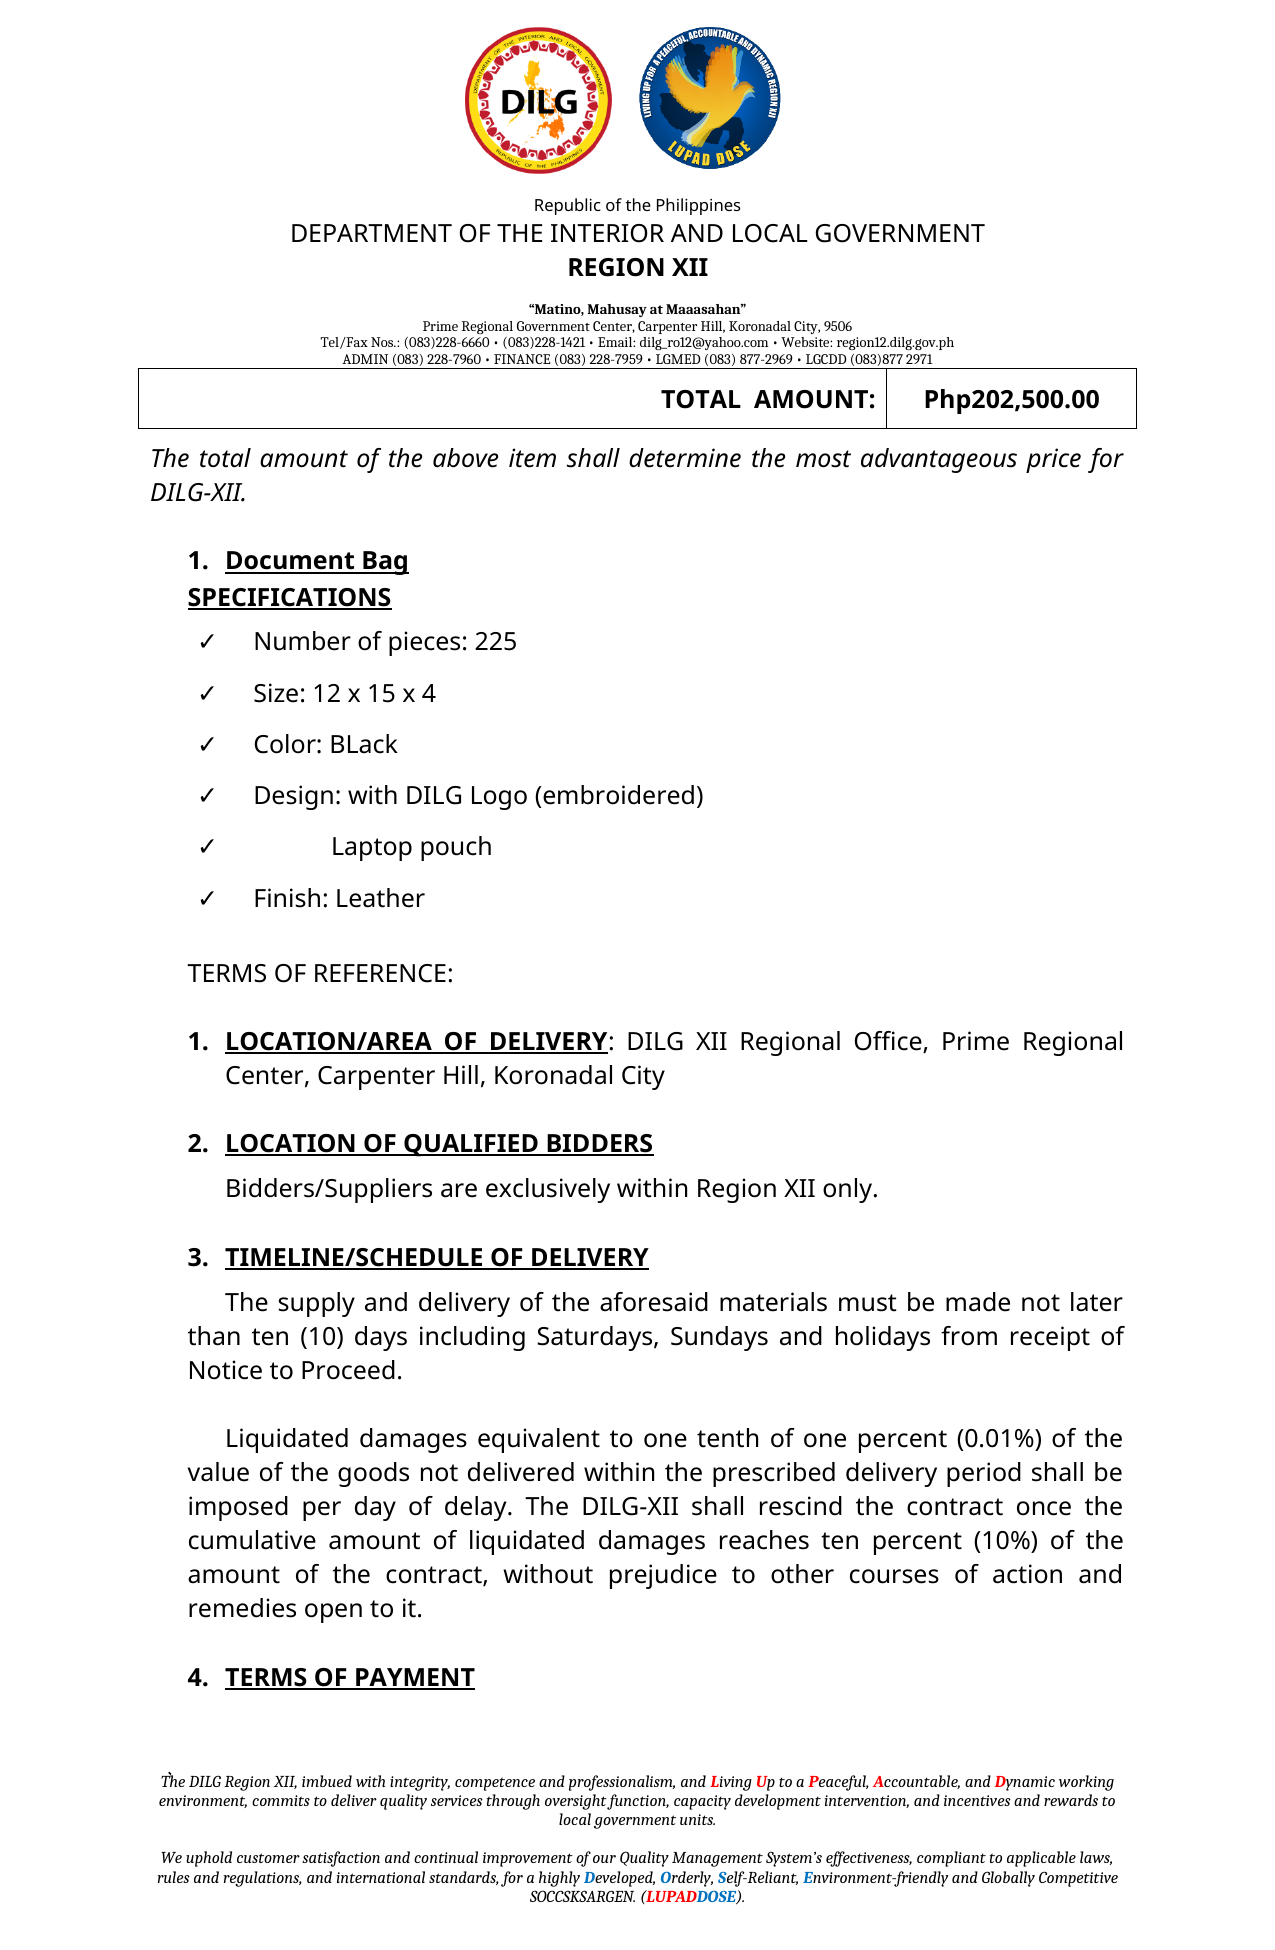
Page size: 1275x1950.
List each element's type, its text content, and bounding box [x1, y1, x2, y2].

text The supply and delivery of the aforesaid materials must be made not later than ten (10) days including Saturdays, Sundays and holidays from receipt of Notice to Proceed. [187, 1284, 1125, 1387]
text TERMS OF REFERENCE: [187, 955, 1125, 989]
text Liquidated damages equivalent to one tenth of one percent (0.01%) of the value of the goods not delivered within the prescribed delivery period shall be imposed per day of delay. The DILG-XII shall rescind the contract once the cumulative amount of liquidated damages reaches ten percent (10%) of the amount of the contract, without prejudice to other courses of action and remedies open to it. [187, 1421, 1125, 1625]
list Size: 12 x 15 x 4 [197, 665, 1125, 716]
table_cell Php202,500.00 [887, 369, 1136, 428]
list Color: BLack [197, 716, 1125, 767]
picture [635, 22, 785, 173]
list Finish: Leather [197, 870, 1125, 921]
list TIMELINE/SCHEDULE OF DELIVERY [187, 1239, 1125, 1273]
text SPECIFICATIONS [187, 580, 1125, 614]
list LOCATION OF QUALIFIED BIDDERS [187, 1126, 1125, 1160]
list Document Bag [187, 543, 1125, 577]
picture [464, 24, 614, 175]
text Bidders/Suppliers are exclusively within Region XII only. [225, 1171, 1125, 1205]
list Number of pieces: 225 [197, 614, 1125, 665]
table_cell TOTAL AMOUNT: [139, 369, 886, 428]
text The total amount of the above item shall determine the most advantageous price for DILG-XII. [150, 441, 1125, 509]
list TERMS OF PAYMENT [187, 1659, 1125, 1693]
list LOCATION/AREA OF DELIVERY: DILG XII Regional Office, Prime Regional Center, Carpenter Hill, Koronadal City [187, 1023, 1125, 1092]
list Laptop pouch [197, 819, 1125, 870]
list Design: with DILG Logo (embroidered) [197, 767, 1125, 819]
